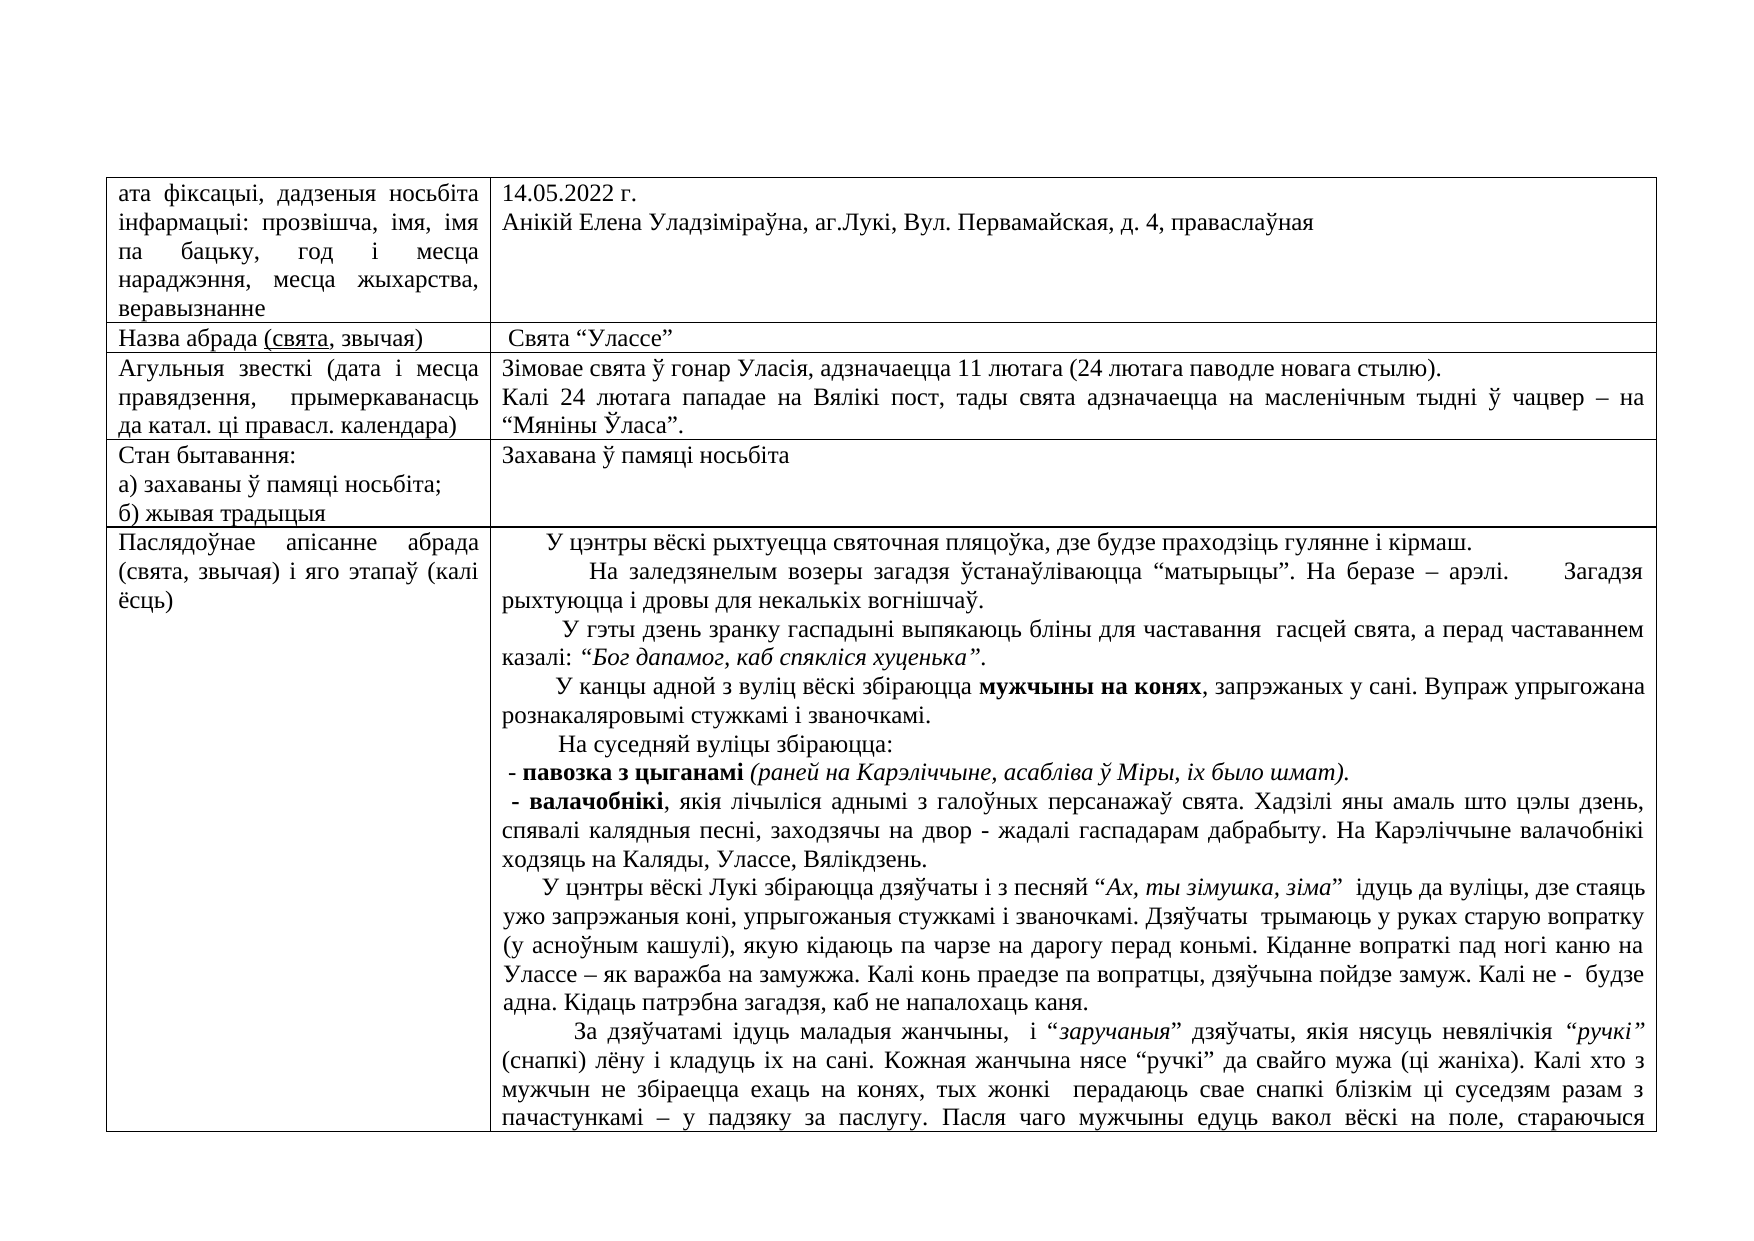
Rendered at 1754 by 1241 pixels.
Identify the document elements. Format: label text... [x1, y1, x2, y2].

table_cell Стан бытавання: а) захаваны ў памяці носьбіта; б) жывая традыцыя [107, 440, 490, 526]
table_cell Назва абрада (свята, звычая) [107, 323, 490, 352]
table_header ата фіксацыі, дадзеныя носьбіта інфармацыі: прозвішча, імя, імя па бацьку, год і месца нараджэння, месца жыхарства, веравызнанне [107, 178, 490, 322]
table_cell Захавана ў памяці носьбіта [491, 440, 1656, 526]
table_cell Зімовае свята ў гонар Уласія, адзначаецца 11 лютага (24 лютага паводле новага стылю). Калі 24 лютага пападае на Вялікі пост, тады свята адзначаецца на масленічным тыдні ў чацвер – на “Мяніны Ўласа”. [491, 353, 1656, 439]
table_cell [107, 528, 490, 1131]
table_cell Агульныя звесткі (дата і месца правядзення, прымеркаванасць да катал. ці правасл. календара) [107, 353, 490, 439]
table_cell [491, 528, 1656, 1131]
table_header 14.05.2022 г. Анікій Елена Уладзіміраўна, аг.Лукі, Вул. Первамайская, д. 4, праваслаўная [491, 178, 1656, 322]
table_cell Свята “Улассе” [491, 323, 1656, 352]
